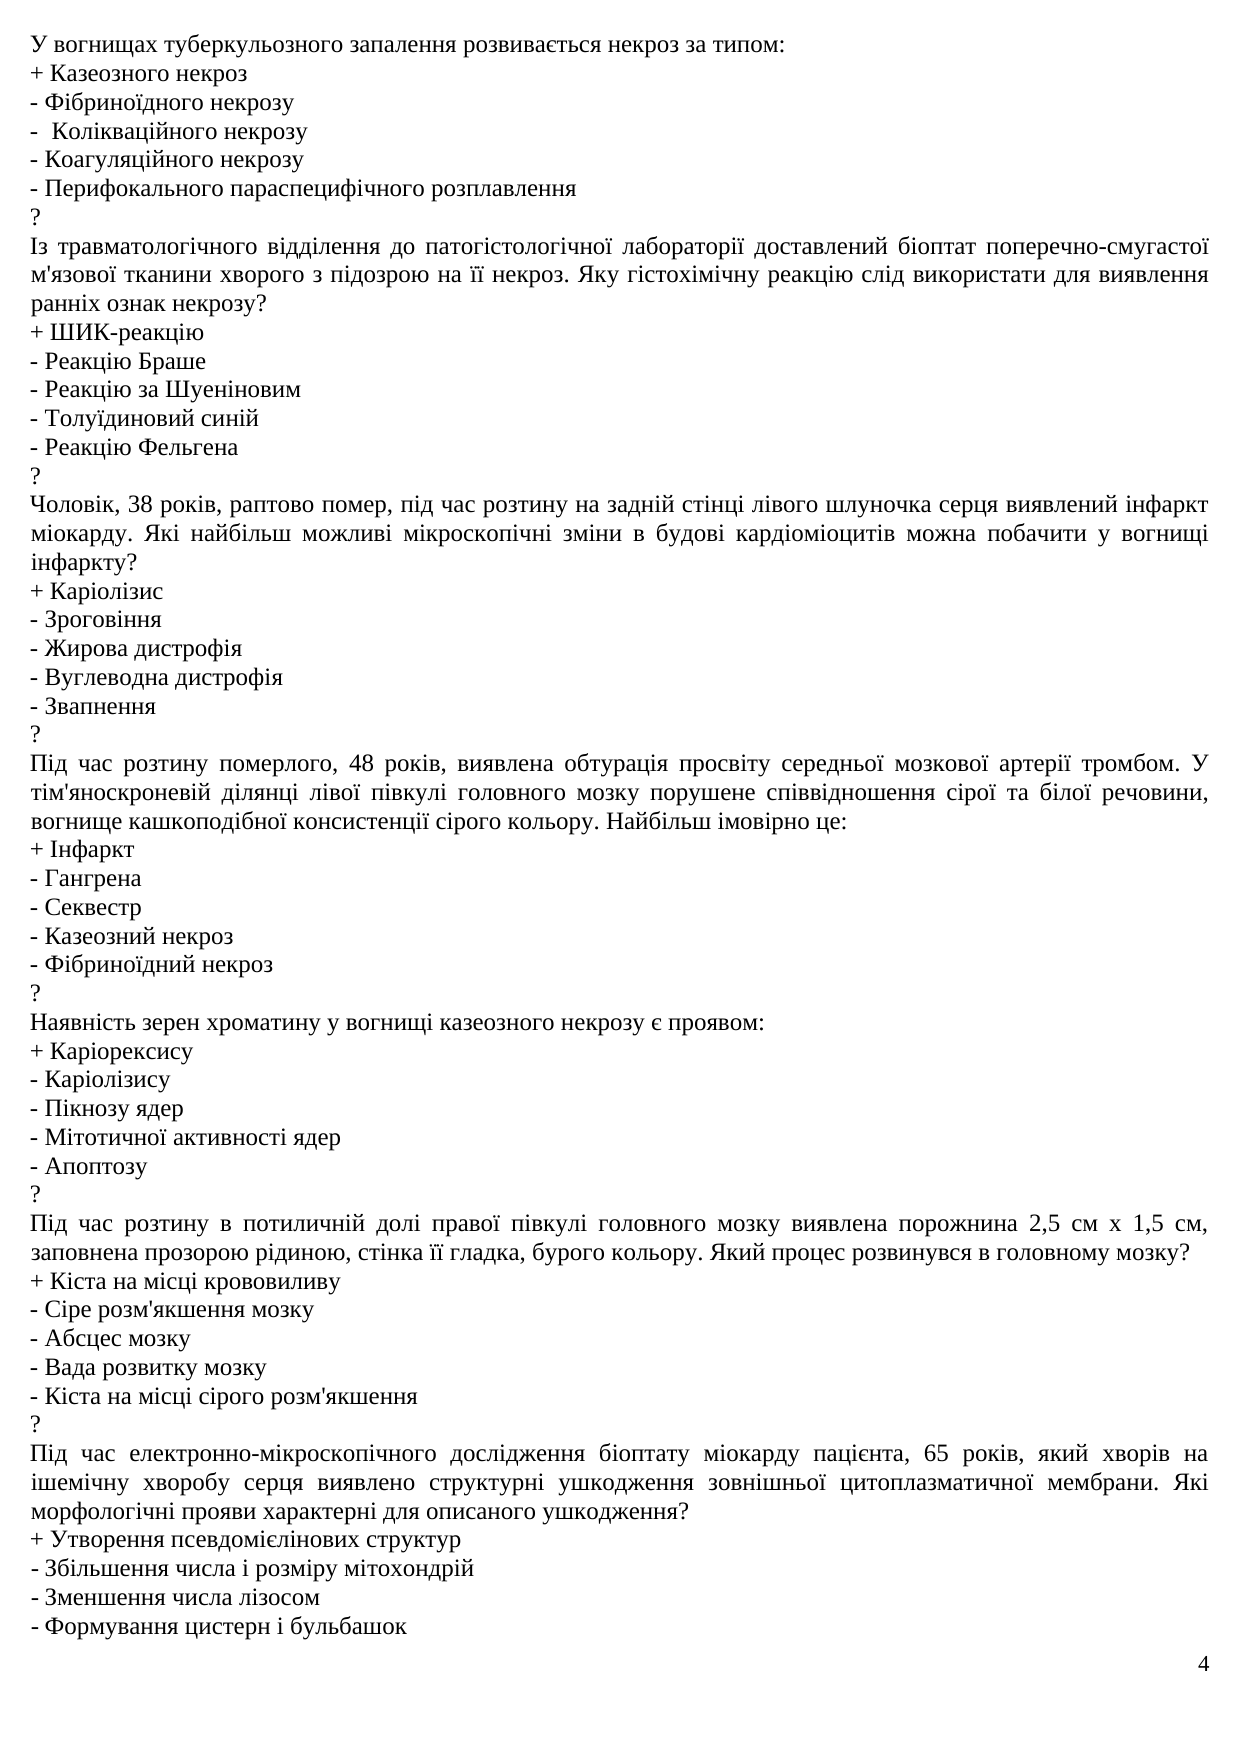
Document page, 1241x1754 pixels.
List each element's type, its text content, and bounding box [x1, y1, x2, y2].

list Перифокального параспецифічного розплавлення [29, 173, 1210, 202]
list Реакцію Браше [29, 346, 1210, 374]
text + Кіста на місці крововиливу [29, 1266, 1210, 1294]
list Абсцес мозку [29, 1323, 1210, 1352]
text + ШИК-реакцію [29, 317, 1210, 346]
list Жирова дистрофія [29, 633, 1210, 662]
text Із травматологічного відділення до патогістологічної лабораторії доставлений біоптат поперечно-смугастої м'язової тканини хворого з підозрою на її некроз. Яку гістохімічну реакцію слід використати для виявлення ранніх ознак некрозу? [29, 231, 1210, 317]
list Формування цистерн і бульбашок [31, 1611, 1210, 1639]
text Під час розтину в потиличній долі правої півкулі головного мозку виявлена порожнина 2,5 см х 1,5 см, заповнена прозорою рідиною, стінка її гладка, бурого кольору. Який процес розвинувся в головному мозку? [29, 1208, 1210, 1266]
text Чоловік, 38 років, раптово помер, під час розтину на задній стінці лівого шлуночка серця виявлений інфаркт міокарду. Які найбільш можливі мікроскопічні зміни в будові кардіоміоцитів можна побачити у вогнищі інфаркту? [29, 489, 1210, 576]
list Сіре розм'якшення мозку [29, 1294, 1210, 1323]
list Апоптозу [29, 1151, 1210, 1179]
list Гангрена [29, 863, 1210, 892]
list Реакцію за Шуеніновим [29, 374, 1210, 403]
list Мітотичної активності ядер [29, 1122, 1210, 1151]
text Під час електронно-мікроскопічного дослідження біоптату міокарду пацієнта, 65 років, який хворів на ішемічну хворобу серця виявлено структурні ушкодження зовнішньої цитоплазматичної мембрани. Які морфологічні прояви характерні для описаного ушкодження? [29, 1438, 1210, 1524]
list Реакцію Фельгена [29, 432, 1210, 461]
list Секвестр [29, 892, 1210, 921]
text ? [29, 461, 1211, 489]
list Фібриноїдного некрозу [29, 87, 1210, 116]
text У вогнищах туберкульозного запалення розвивається некроз за типом: [29, 29, 804, 58]
list Казеозний некроз [29, 921, 1210, 949]
text + Утворення псевдомієлінових структур [29, 1524, 1210, 1553]
list Звапнення [29, 691, 1210, 719]
text ? [29, 719, 1211, 748]
list Вуглеводна дистрофія [29, 662, 1210, 691]
text ? [29, 1179, 1210, 1208]
text ? [29, 978, 1211, 1007]
list Фібриноїдний некроз [29, 949, 1210, 978]
text ? [29, 1409, 1211, 1438]
list Толуїдиновий синій [29, 403, 1210, 432]
list Колікваційного некрозу [29, 116, 1210, 144]
list Зроговіння [29, 604, 1210, 633]
list Кіста на місці сірого розм'якшення [29, 1381, 1210, 1409]
list Зменшення числа лізосом [31, 1582, 1210, 1611]
text Наявність зерен хроматину у вогнищі казеозного некрозу є проявом: [29, 1007, 1211, 1036]
list Пікнозу ядер [29, 1093, 1210, 1122]
text + Каріорексису [29, 1036, 762, 1064]
text + Казеозного некроз [29, 58, 804, 87]
text + Каріолізис [29, 576, 1210, 604]
list Коагуляційного некрозу [29, 144, 1210, 173]
list Вада розвитку мозку [29, 1352, 1210, 1381]
text ? [29, 202, 1211, 231]
text Під час розтину померлого, 48 років, виявлена обтурація просвіту середньої мозкової артерії тромбом. У тім'яноскроневій ділянці лівої півкулі головного мозку порушене співвідношення сірої та білої речовини, вогнище кашкоподібної консистенції сірого кольору. Найбільш імовірно це: [29, 748, 1210, 834]
list Збільшення числа і розміру мітохондрій [31, 1553, 1210, 1582]
text + Інфаркт [29, 834, 1210, 863]
list Каріолізису [29, 1064, 762, 1093]
